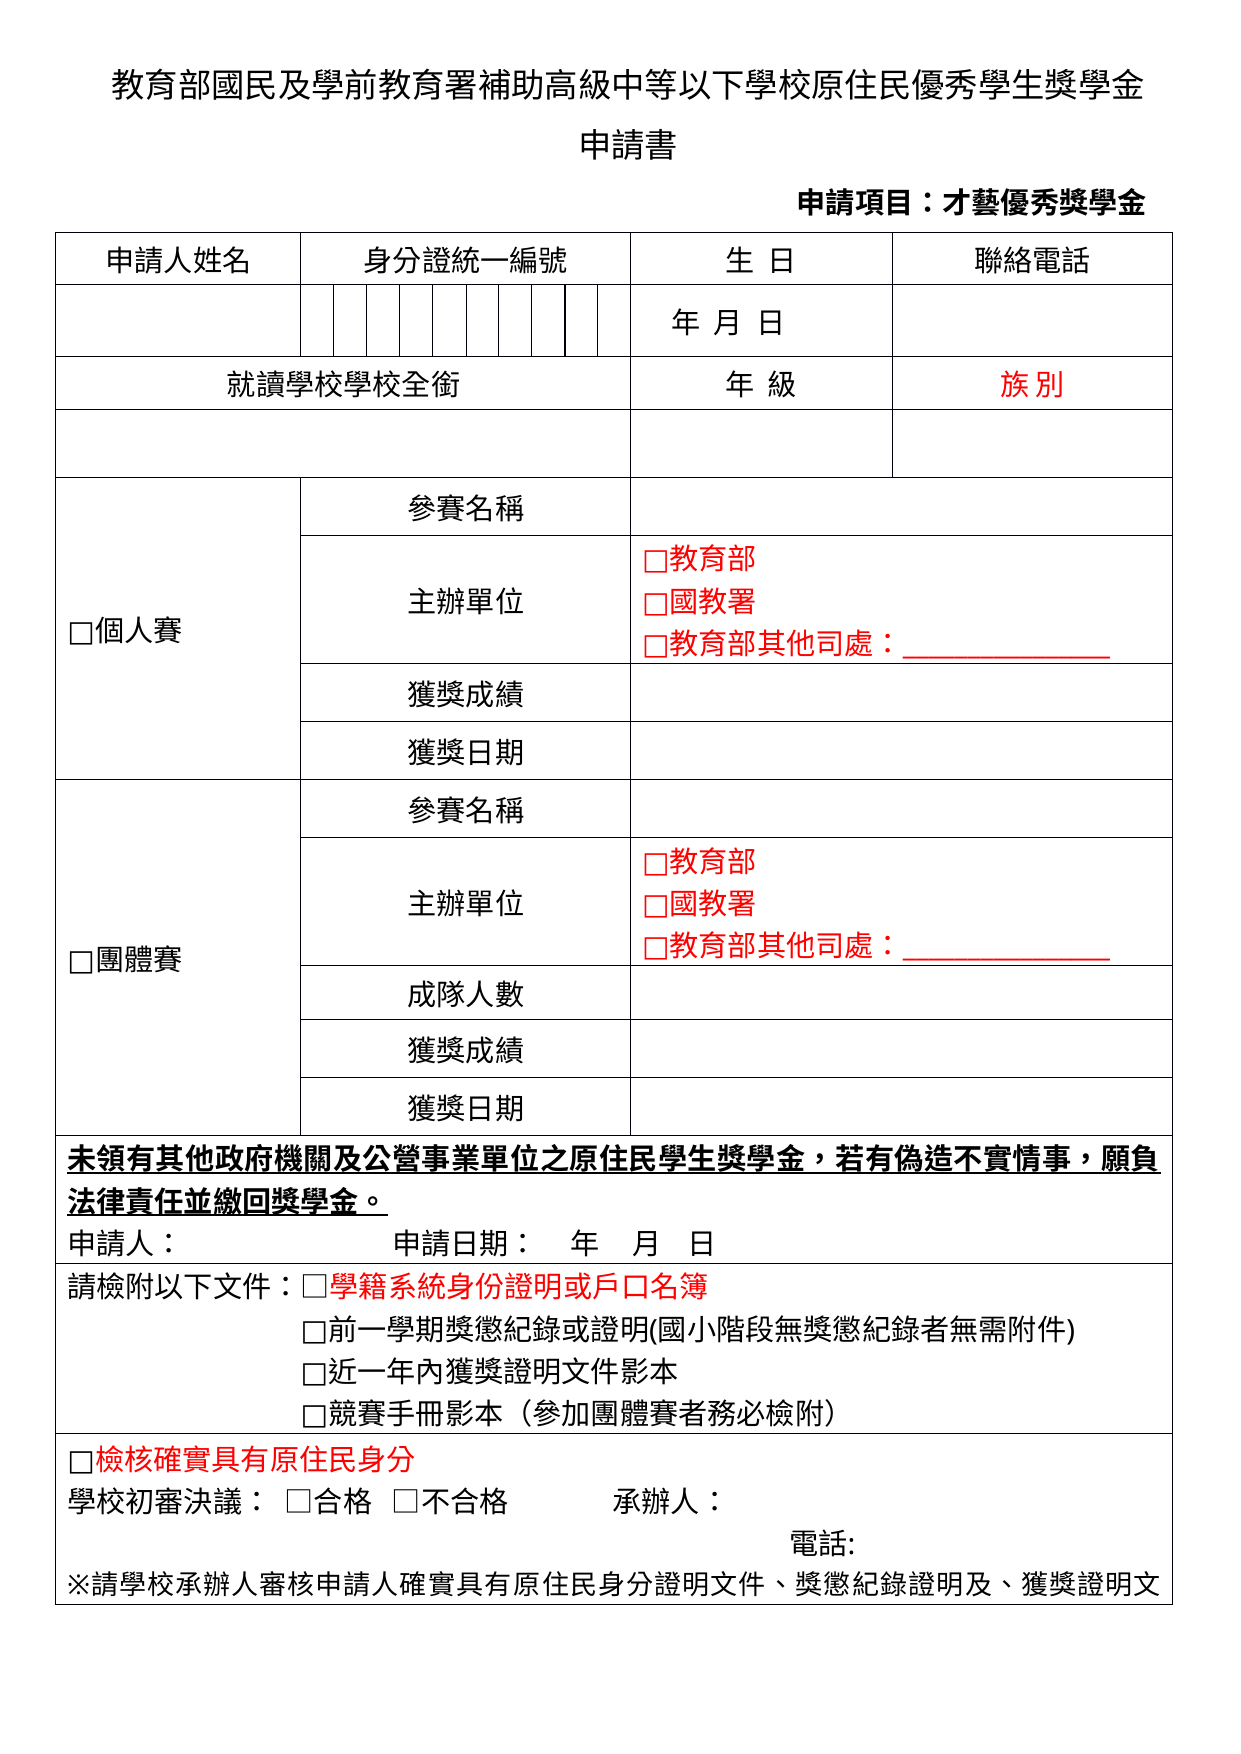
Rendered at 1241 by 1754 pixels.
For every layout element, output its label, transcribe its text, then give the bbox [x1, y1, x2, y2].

table_cell □團體賽 [56, 780, 300, 1135]
table_cell [367, 285, 399, 356]
table_cell 獲獎成績 [301, 664, 630, 721]
table_cell [301, 285, 333, 356]
table_cell □教育部 □國教署 □教育部其他司處：________________ [631, 536, 1172, 663]
table_cell 請檢附以下文件：□學籍系統身份證明或戶口名簿 □前一學期獎懲紀錄或證明(國小階段無獎懲紀錄者無需附件) □近一年內獲獎證明文件影本 □競賽手冊影本（參加團體賽者務必檢附） [56, 1264, 1172, 1433]
text 教育部國民及學前教育署補助高級中等以下學校原住民優秀學生獎學金申請書 [109, 59, 1146, 167]
table_cell [631, 1078, 1172, 1135]
table_cell 參賽名稱 [301, 780, 630, 837]
table_cell [566, 285, 597, 356]
table_header 生 日 [631, 233, 892, 284]
table_cell [631, 780, 1172, 837]
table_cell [56, 1434, 1172, 1604]
table_cell [433, 285, 466, 356]
table_cell [893, 410, 1172, 477]
table_cell 年 級 [631, 357, 892, 409]
table_cell 獲獎日期 [301, 722, 630, 779]
table_cell 參賽名稱 [301, 478, 630, 535]
table_cell 主辦單位 [301, 838, 630, 965]
table_header 申請人姓名 [56, 233, 300, 284]
table_cell 獲獎成績 [301, 1020, 630, 1077]
table_cell 族 別 [893, 357, 1172, 409]
table_cell [334, 285, 366, 356]
table_cell 主辦單位 [301, 536, 630, 663]
table_header 聯絡電話 [893, 233, 1172, 284]
table_cell [631, 664, 1172, 721]
table_cell 就讀學校學校全銜 [56, 357, 630, 409]
table_cell [532, 285, 564, 356]
table_cell 獲獎日期 [301, 1078, 630, 1135]
table_cell 年 月 日 [631, 285, 892, 356]
table_cell [631, 966, 1172, 1018]
table_header 身分證統一編號 [301, 233, 630, 284]
table_cell [598, 285, 630, 356]
table_cell [400, 285, 432, 356]
table_cell [467, 285, 498, 356]
table_cell 成隊人數 [301, 966, 630, 1018]
table_cell [631, 478, 1172, 535]
text 申請項目：才藝優秀獎學金 [109, 179, 1146, 222]
table_cell [56, 285, 300, 356]
table_cell [631, 1020, 1172, 1077]
table_cell [893, 285, 1172, 356]
table_cell [56, 410, 630, 477]
table_cell [631, 722, 1172, 779]
table_cell [499, 285, 531, 356]
table_cell □個人賽 [56, 478, 300, 779]
table_cell [631, 410, 892, 477]
table_cell □教育部 □國教署 □教育部其他司處：________________ [631, 838, 1172, 965]
table_cell 未領有其他政府機關及公營事業單位之原住民學生獎學金，若有偽造不實情事，願負法律責任並繳回獎學金。 申請人： 申請日期： 年 月 日 [56, 1136, 1172, 1263]
